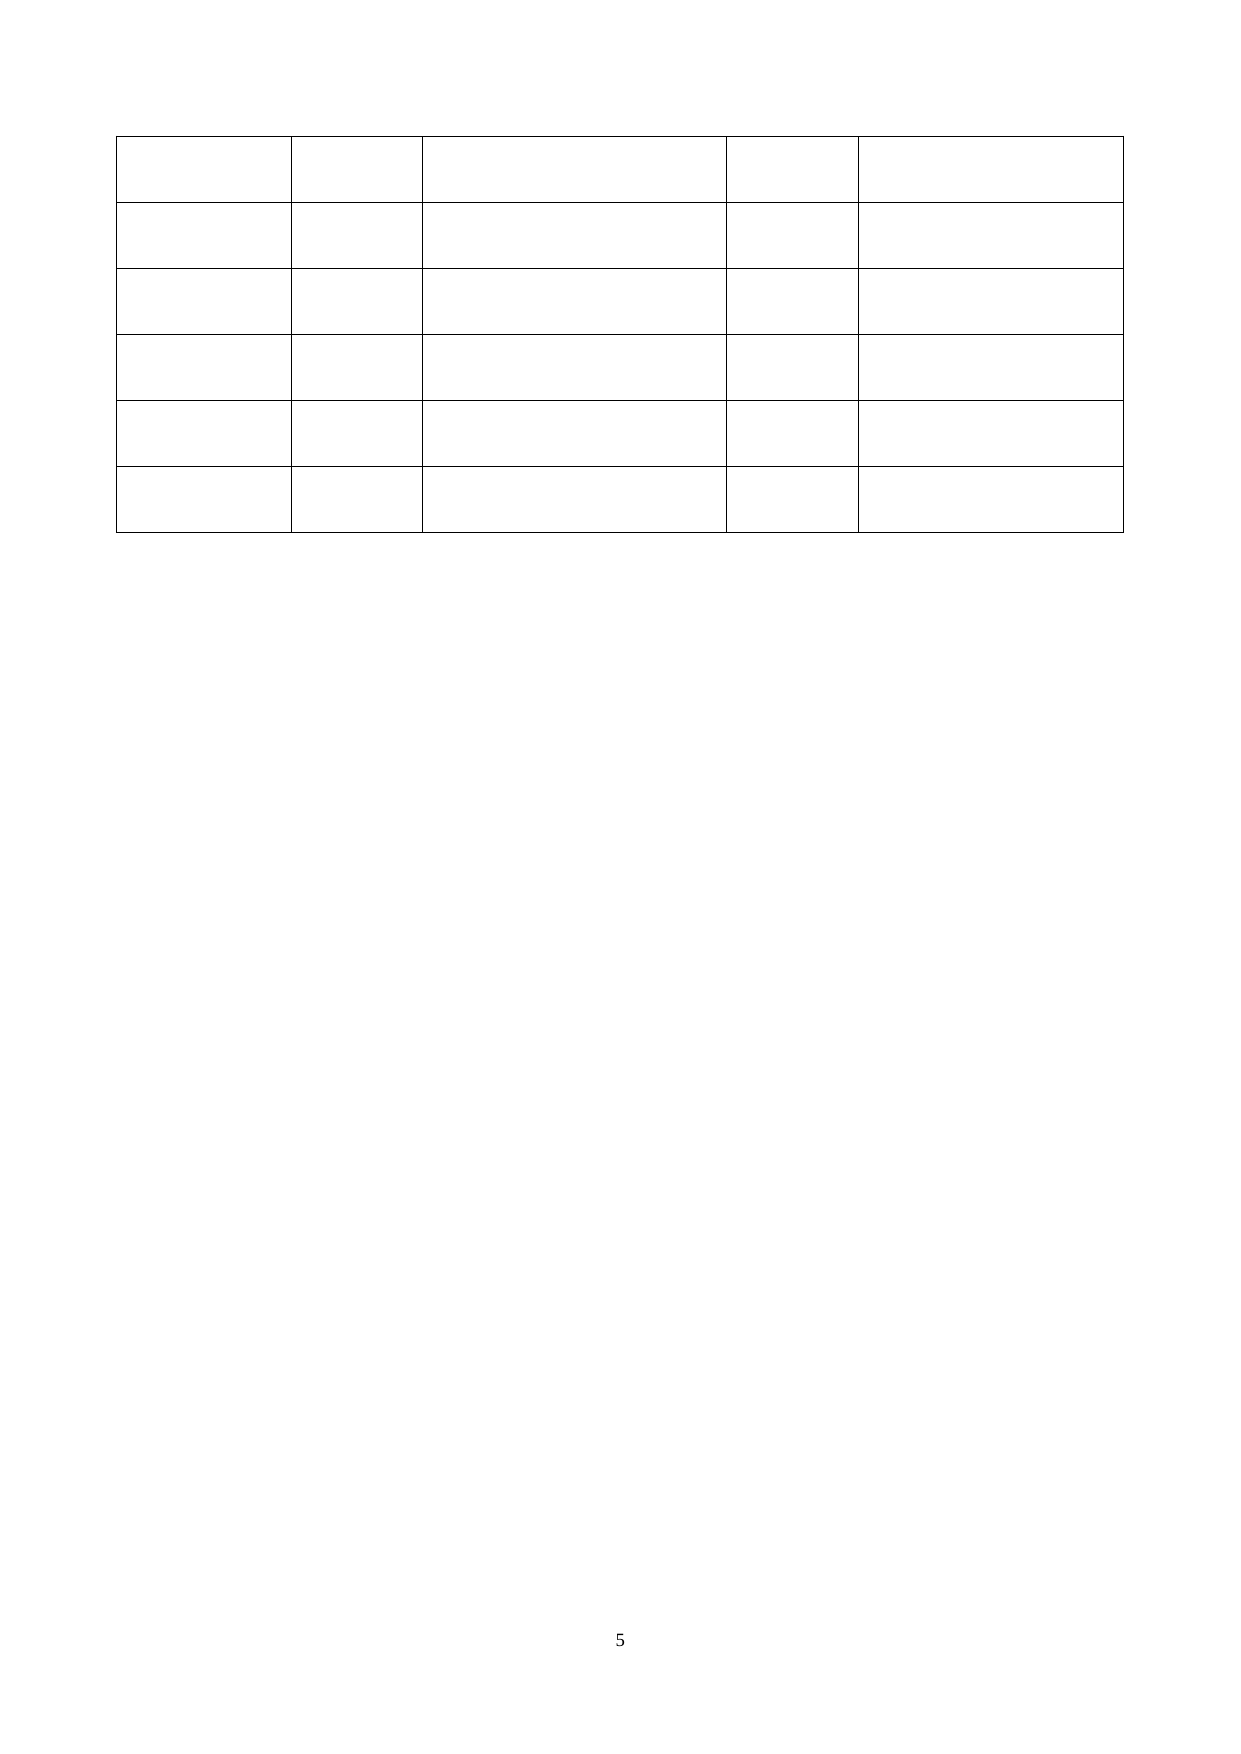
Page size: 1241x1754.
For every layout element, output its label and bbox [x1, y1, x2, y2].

table_cell [727, 401, 858, 466]
table_cell [859, 401, 1123, 466]
table_cell [859, 467, 1123, 532]
table_cell [117, 203, 291, 268]
table_cell [292, 269, 422, 334]
table_cell [727, 203, 858, 268]
table_cell [117, 269, 291, 334]
table_cell [117, 137, 291, 202]
table_cell [117, 401, 291, 466]
table_cell [423, 401, 726, 466]
table_cell [727, 335, 858, 400]
table_cell [727, 137, 858, 202]
table_cell [859, 335, 1123, 400]
table_cell [727, 269, 858, 334]
table_cell [292, 203, 422, 268]
table_cell [292, 137, 422, 202]
table_cell [423, 467, 726, 532]
table_cell [423, 269, 726, 334]
table_cell [859, 137, 1123, 202]
table_cell [423, 137, 726, 202]
table_cell [292, 335, 422, 400]
table_cell [423, 203, 726, 268]
table_cell [117, 335, 291, 400]
table_cell [727, 467, 858, 532]
table_cell [292, 467, 422, 532]
table_cell [117, 467, 291, 532]
table_cell [859, 269, 1123, 334]
table_cell [859, 203, 1123, 268]
table_cell [423, 335, 726, 400]
table_cell [292, 401, 422, 466]
